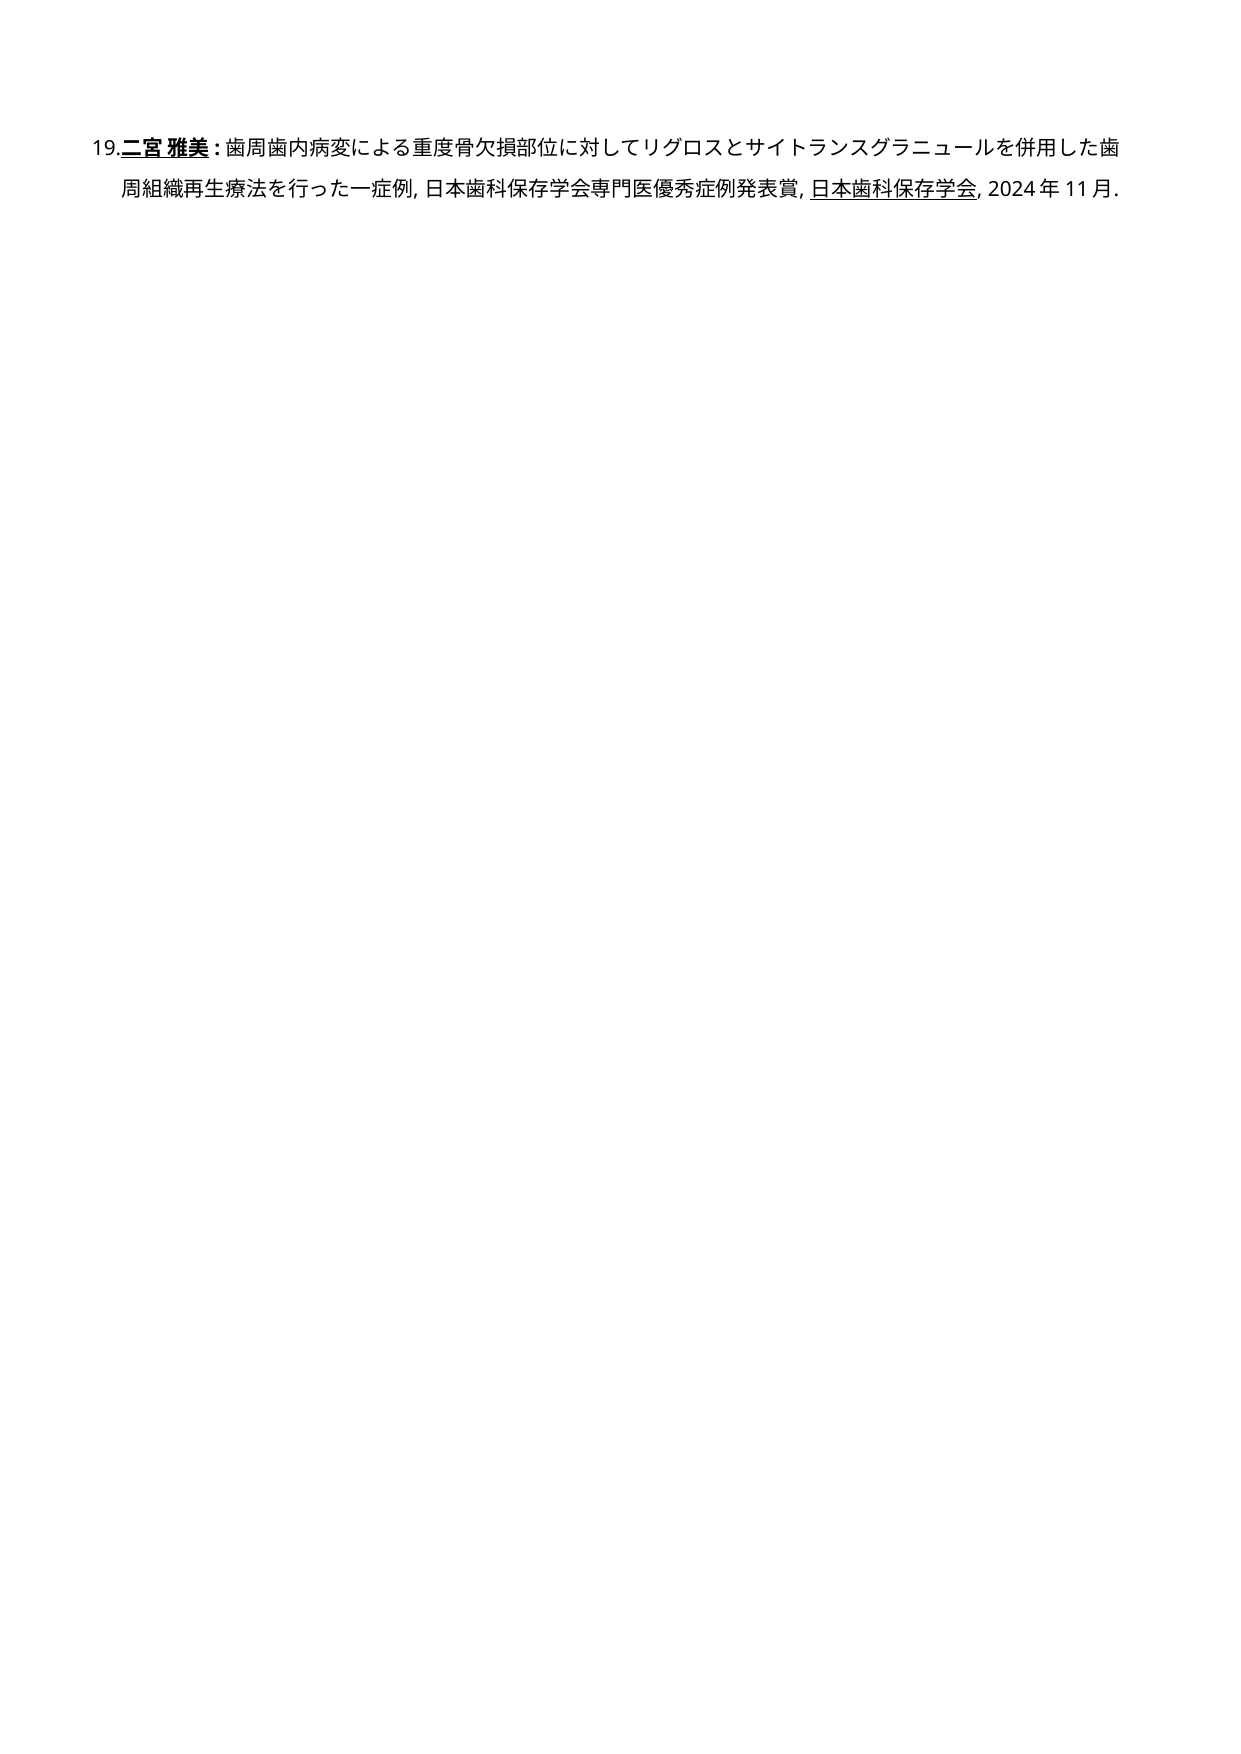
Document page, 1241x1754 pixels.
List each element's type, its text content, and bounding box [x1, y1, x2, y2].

list 二宮 雅美 : 歯周歯内病変による重度骨欠損部位に対してリグロスとサイトランスグラニュールを併用した歯周組織再生療法を行った一症例, 日本歯科保存学会専門医優秀症例発表賞, 日本歯科保存学会, 2024年11月. [92, 125, 1122, 209]
